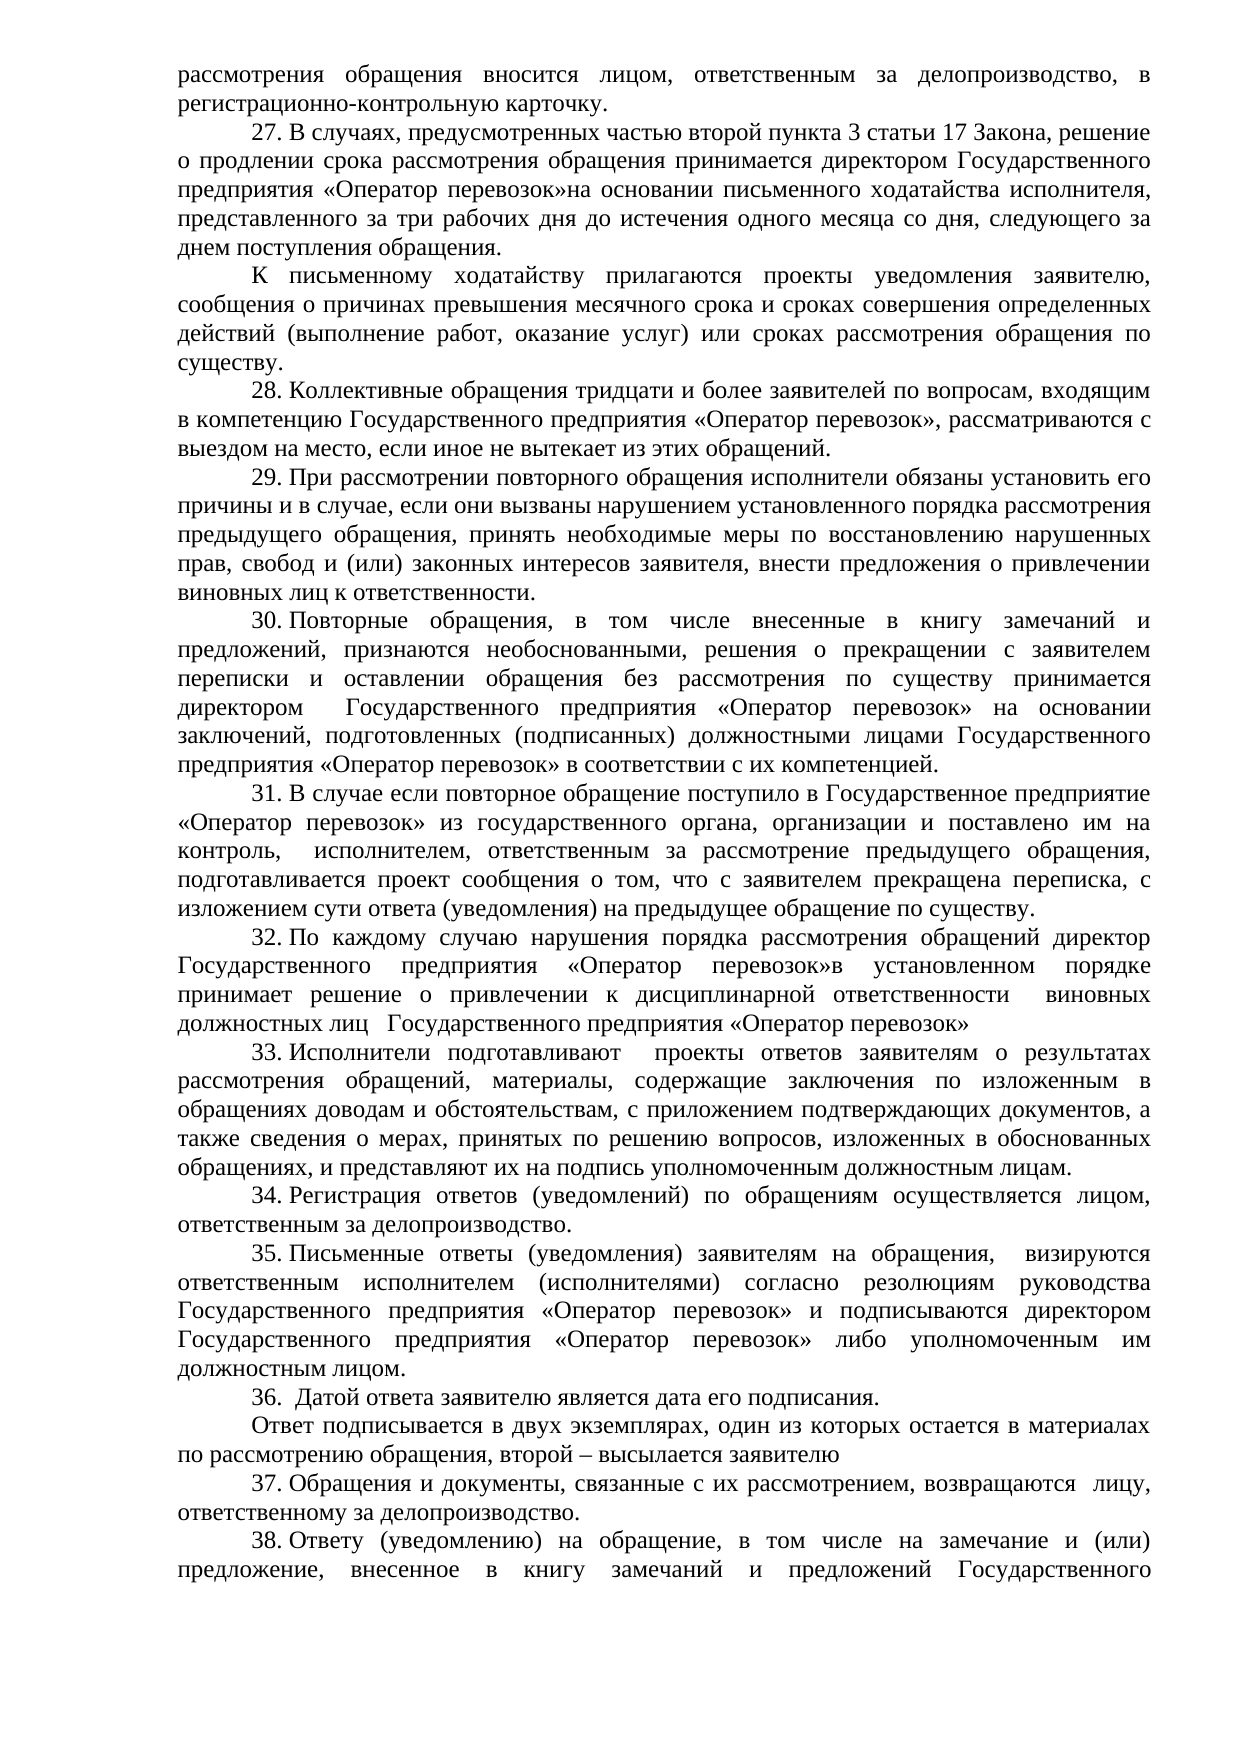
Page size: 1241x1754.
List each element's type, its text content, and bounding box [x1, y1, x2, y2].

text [177, 59, 1152, 117]
text 32. По каждому случаю нарушения порядка рассмотрения обращений директор Государственного предприятия «Оператор перевозок»в установленном порядке принимает решение о привлечении к дисциплинарной ответственности виновных должностных лиц Государственного предприятия «Оператор перевозок» [177, 922, 1152, 1037]
text 28. Коллективные обращения тридцати и более заявителей по вопросам, входящим в компетенцию Государственного предприятия «Оператор перевозок», рассматриваются с выездом на место, если иное не вытекает из этих обращений. [177, 375, 1152, 462]
text 31. В случае если повторное обращение поступило в Государственное предприятие «Оператор перевозок» из государственного органа, организации и поставлено им на контроль, исполнителем, ответственным за рассмотрение предыдущего обращения, подготавливается проект сообщения о том, что с заявителем прекращена переписка, с изложением сути ответа (уведомления) на предыдущее обращение по существу. [177, 778, 1152, 922]
text 35. Письменные ответы (уведомления) заявителям на обращения, визируются ответственным исполнителем (исполнителями) согласно резолюциям руководства Государственного предприятия «Оператор перевозок» и подписываются директором Государственного предприятия «Оператор перевозок» либо уполномоченным им должностным лицом. [177, 1238, 1152, 1382]
text К письменному ходатайству прилагаются проекты уведомления заявителю, сообщения о причинах превышения месячного срока и сроках совершения определенных действий (выполнение работ, оказание услуг) или сроках рассмотрения обращения по существу. [177, 260, 1152, 375]
text 33. Исполнители подготавливают проекты ответов заявителям о результатах рассмотрения обращений, материалы, содержащие заключения по изложенным в обращениях доводам и обстоятельствам, с приложением подтверждающих документов, а также сведения о мерах, принятых по решению вопросов, изложенных в обоснованных обращениях, и представляют их на подпись уполномоченным должностным лицам. [177, 1037, 1152, 1180]
text 27. В случаях, предусмотренных частью второй пункта 3 статьи 17 Закона, решение о продлении срока рассмотрения обращения принимается директором Государственного предприятия «Оператор перевозок»на основании письменного ходатайства исполнителя, представленного за три рабочих дня до истечения одного месяца со дня, следующего за днем поступления обращения. [177, 117, 1152, 260]
text 30. Повторные обращения, в том числе внесенные в книгу замечаний и предложений, признаются необоснованными, решения о прекращении с заявителем переписки и оставлении обращения без рассмотрения по существу принимается директором Государственного предприятия «Оператор перевозок» на основании заключений, подготовленных (подписанных) должностными лицами Государственного предприятия «Оператор перевозок» в соответствии с их компетенцией. [177, 605, 1152, 778]
text 37. Обращения и документы, связанные с их рассмотрением, возвращаются лицу, ответственному за делопроизводство. [177, 1468, 1152, 1525]
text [177, 1525, 1152, 1583]
text 34. Регистрация ответов (уведомлений) по обращениям осуществляется лицом, ответственным за делопроизводство. [177, 1180, 1152, 1238]
text 36. Датой ответа заявителю является дата его подписания. [177, 1382, 1152, 1410]
text 29. При рассмотрении повторного обращения исполнители обязаны установить его причины и в случае, если они вызваны нарушением установленного порядка рассмотрения предыдущего обращения, принять необходимые меры по восстановлению нарушенных прав, свобод и (или) законных интересов заявителя, внести предложения о привлечении виновных лиц к ответственности. [177, 462, 1152, 605]
text Ответ подписывается в двух экземплярах, один из которых остается в материалах по рассмотрению обращения, второй – высылается заявителю [177, 1410, 1152, 1468]
